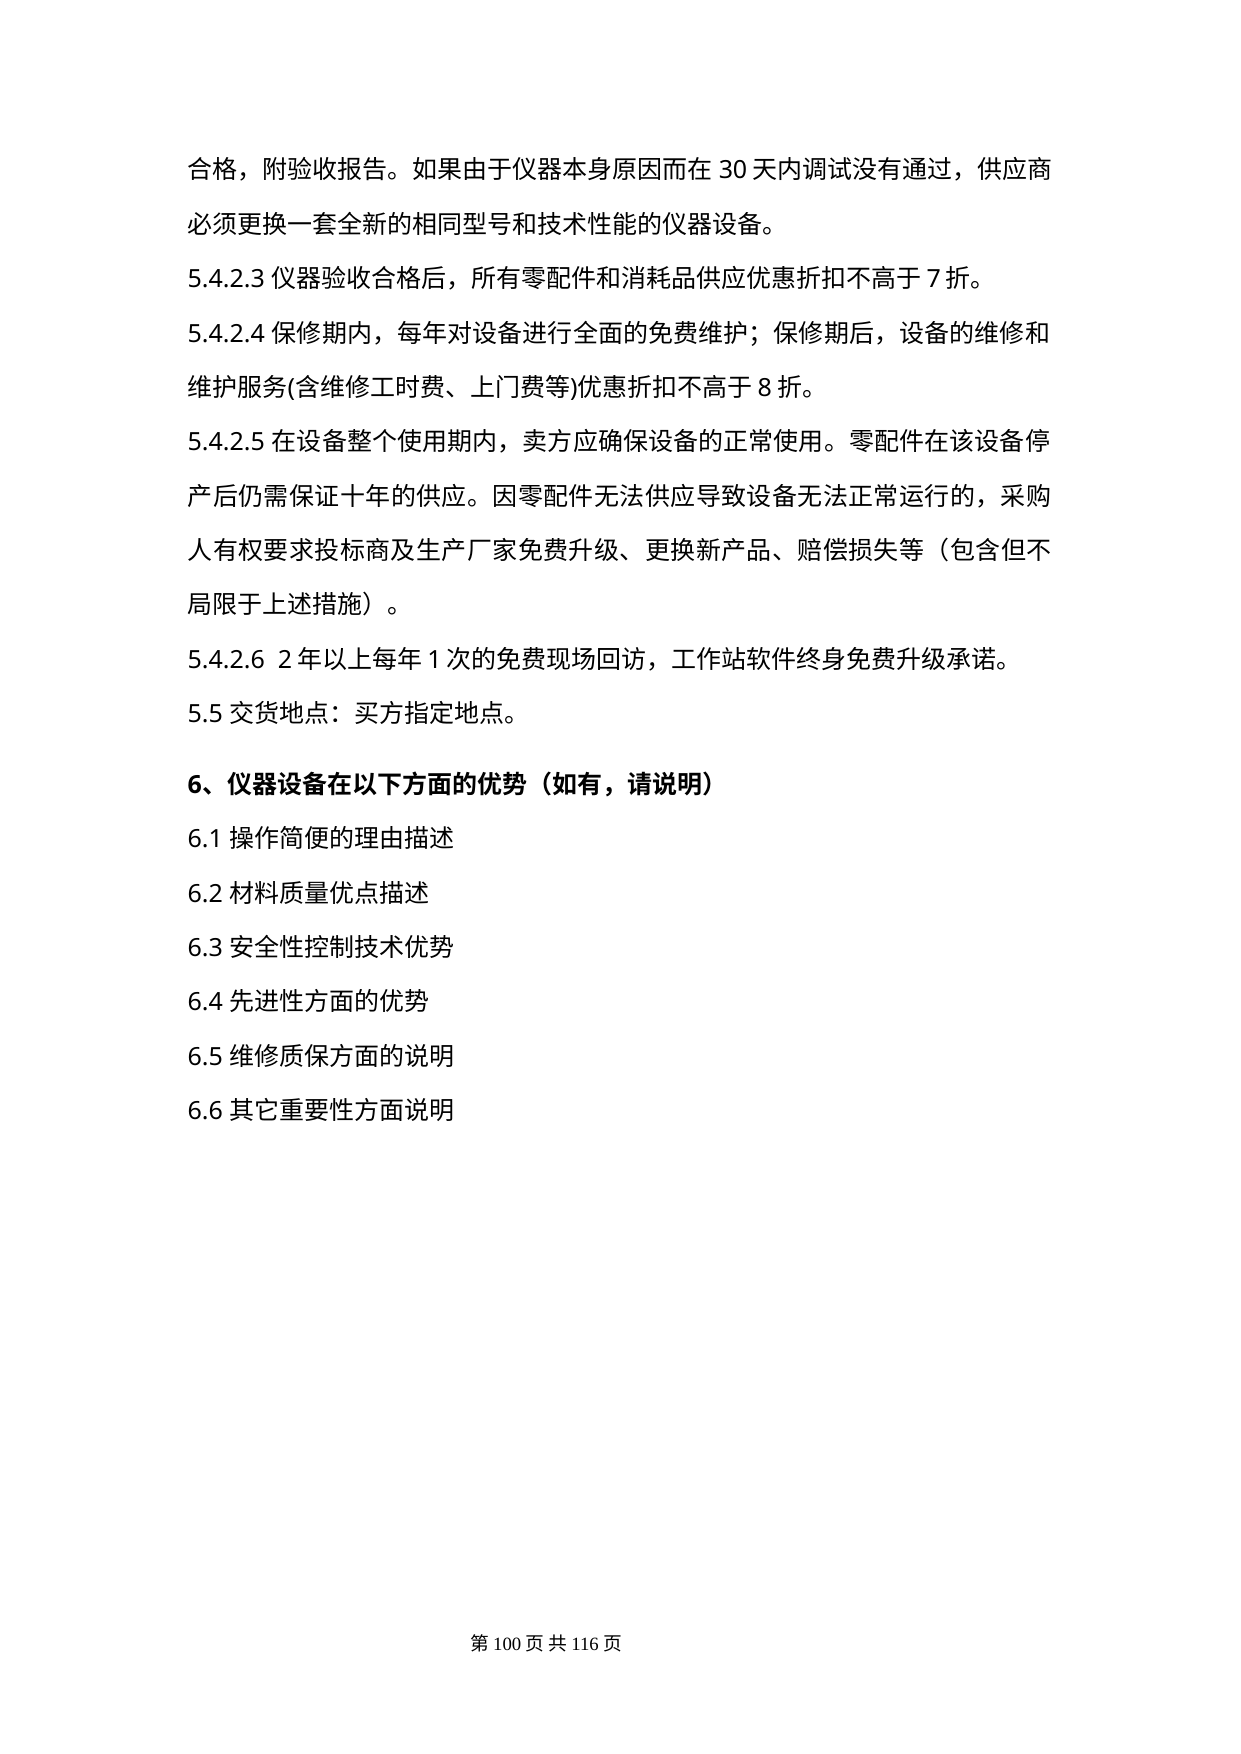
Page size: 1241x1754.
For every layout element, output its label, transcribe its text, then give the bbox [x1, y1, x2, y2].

text 5.4.2.4 保修期内，每年对设备进行全面的免费维护；保修期后，设备的维修和维护服务(含维修工时费、上门费等)优惠折扣不高于8折。 [187, 313, 1053, 404]
text 5.5 交货地点：买方指定地点。 [187, 694, 1053, 730]
text 6.3 安全性控制技术优势 [187, 927, 1053, 964]
text 6.2 材料质量优点描述 [187, 873, 1053, 909]
text 6.4 先进性方面的优势 [187, 982, 1053, 1018]
text 6.1 操作简便的理由描述 [187, 819, 1053, 855]
text 6.5 维修质保方面的说明 [187, 1036, 1053, 1072]
text 6、仪器设备在以下方面的优势（如有，请说明） [187, 764, 1053, 801]
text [187, 150, 1053, 241]
text 5.4.2.3 仪器验收合格后，所有零配件和消耗品供应优惠折扣不高于7折。 [187, 259, 1053, 295]
text 5.4.2.5 在设备整个使用期内，卖方应确保设备的正常使用。零配件在该设备停产后仍需保证十年的供应。因零配件无法供应导致设备无法正常运行的，采购人有权要求投标商及生产厂家免费升级、更换新产品、赔偿损失等（包含但不局限于上述措施）。 [187, 422, 1053, 621]
text 5.4.2.6 2年以上每年1次的免费现场回访，工作站软件终身免费升级承诺。 [187, 639, 1053, 676]
text 6.6 其它重要性方面说明 [187, 1091, 1053, 1127]
